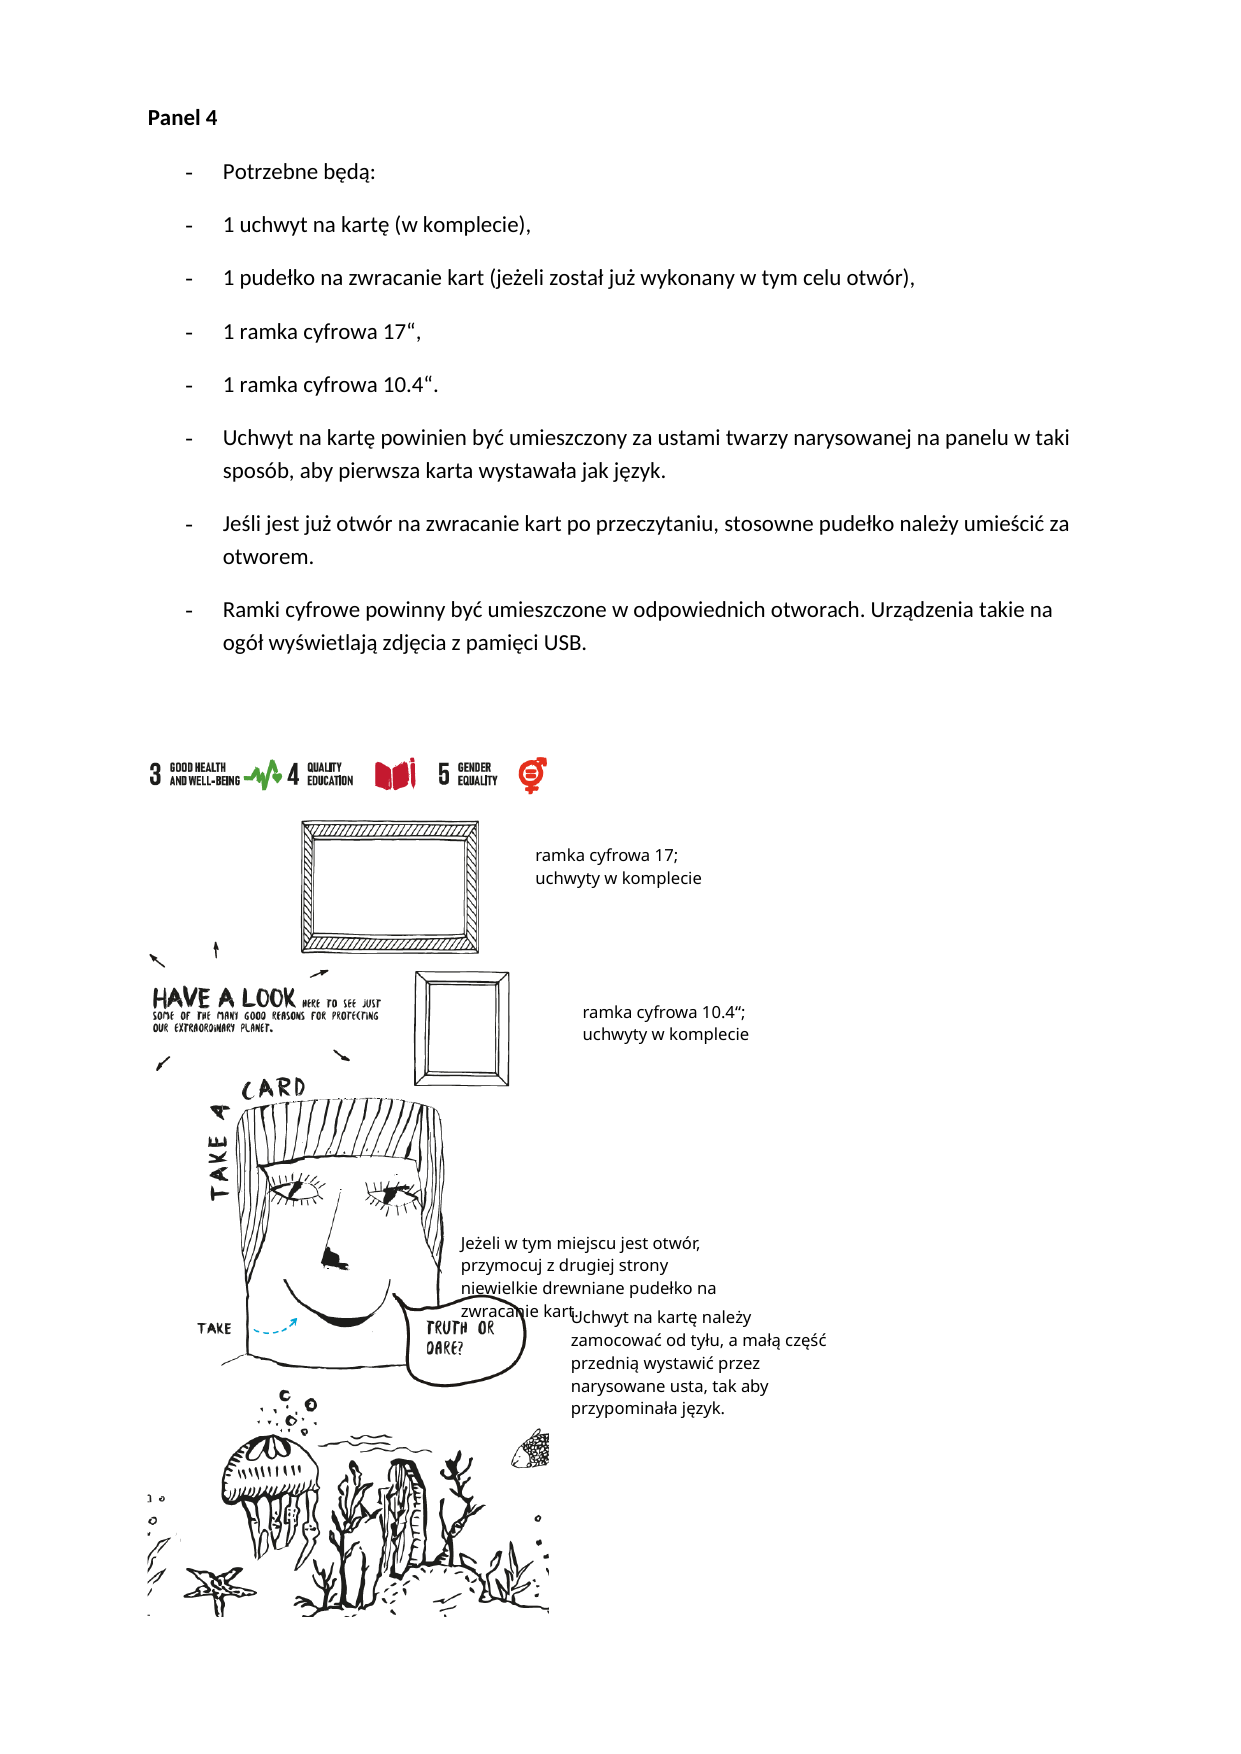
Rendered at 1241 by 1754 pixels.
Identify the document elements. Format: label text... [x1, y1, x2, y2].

list 1 ramka cyfrowa 17“, [185, 317, 1093, 345]
list 1 uchwyt na kartę (w komplecie), [185, 210, 1093, 238]
text Panel 4 [148, 103, 1093, 131]
picture [147, 733, 549, 1617]
list 1 pudełko na zwracanie kart (jeżeli został już wykonany w tym celu otwór), [185, 263, 1093, 291]
list Jeśli jest już otwór na zwracanie kart po przeczytaniu, stosowne pudełko należy umieścić za otworem. [185, 509, 1093, 570]
list Potrzebne będą: [185, 157, 1093, 185]
list 1 ramka cyfrowa 10.4“. [185, 370, 1093, 398]
list Uchwyt na kartę powinien być umieszczony za ustami twarzy narysowanej na panelu w taki sposób, aby pierwsza karta wystawała jak język. [185, 423, 1093, 484]
list Ramki cyfrowe powinny być umieszczone w odpowiednich otworach. Urządzenia takie na ogół wyświetlają zdjęcia z pamięci USB. [185, 595, 1093, 656]
